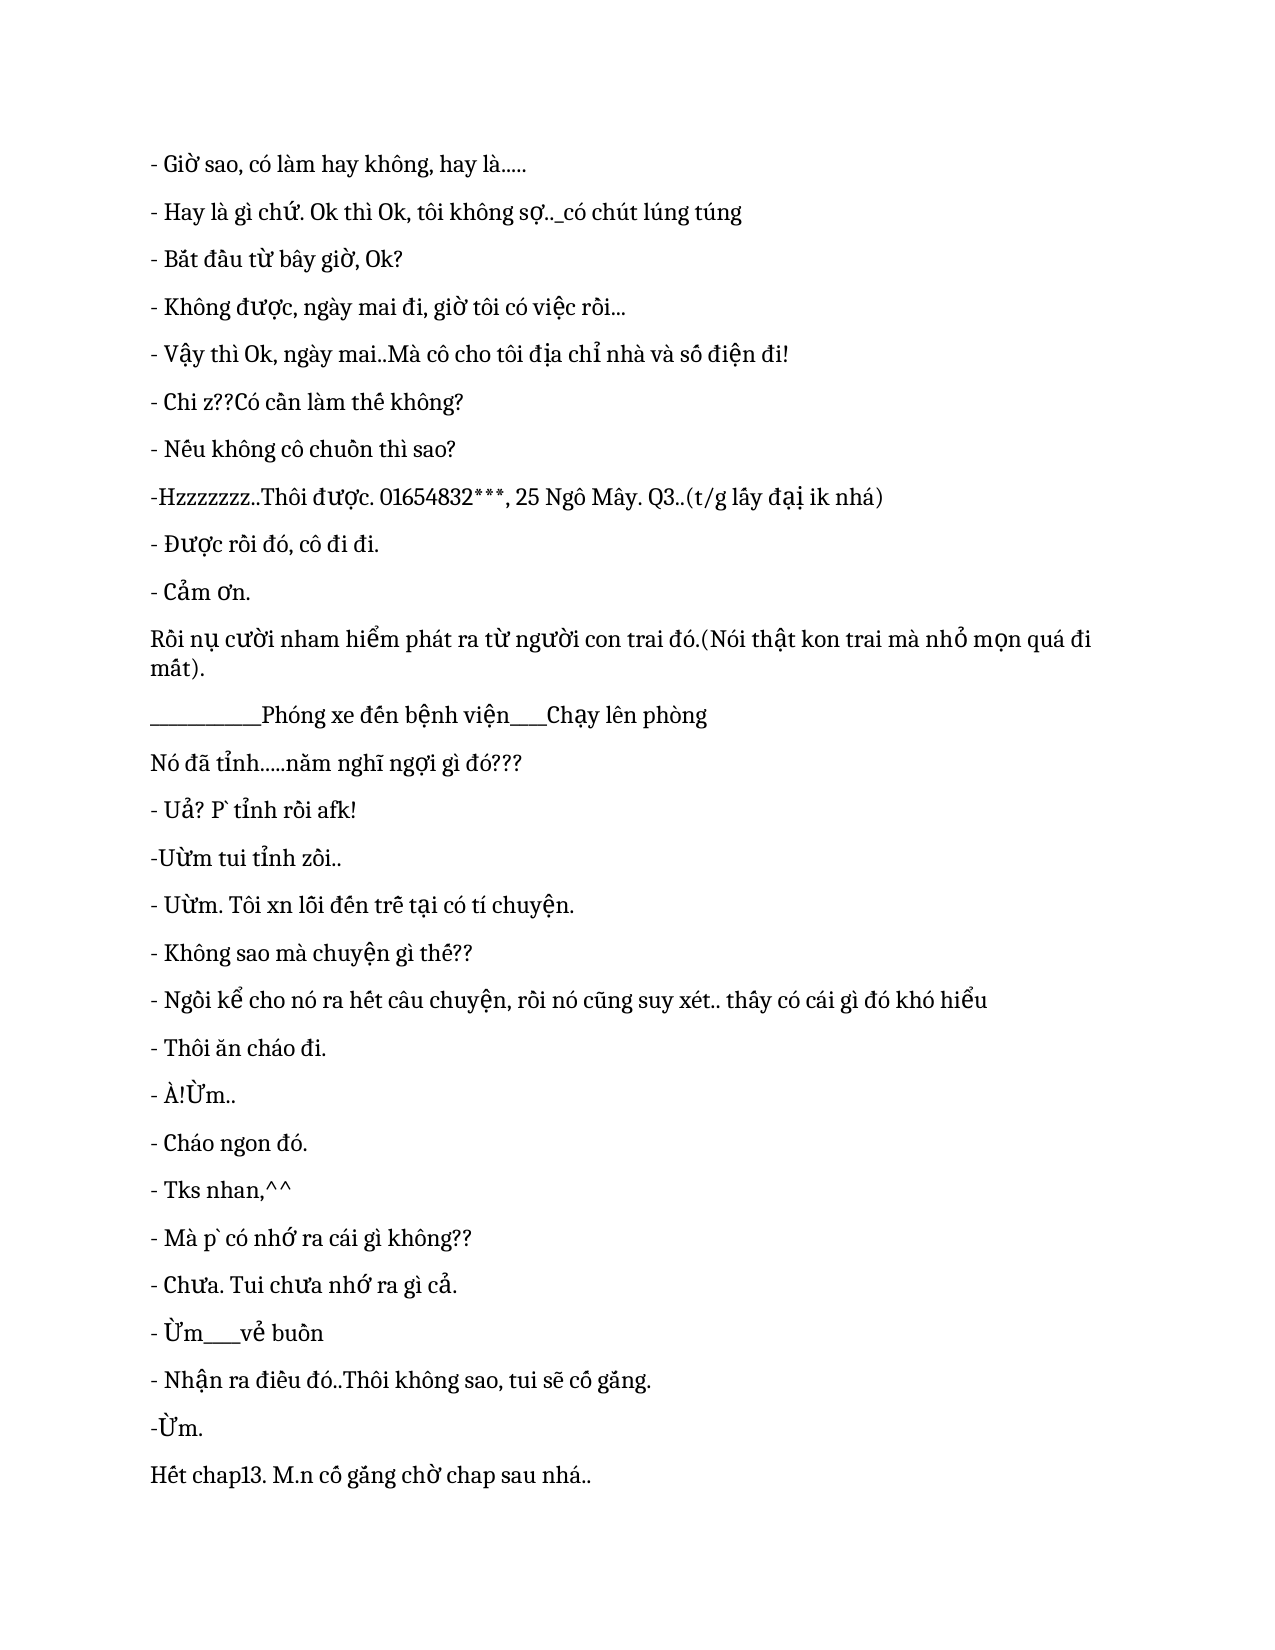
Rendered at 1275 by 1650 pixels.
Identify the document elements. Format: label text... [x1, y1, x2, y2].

text - Nhận ra điều đó..Thôi không sao, tui sẽ cố gắng. [150, 1366, 1125, 1395]
text Nó đã tỉnh.....nằm nghĩ ngợi gì đó??? [150, 749, 1125, 777]
text - Chi z??Có cần làm thế không? [150, 387, 1125, 416]
text - À!Ừm.. [150, 1081, 1125, 1110]
text - Thôi ăn cháo đi. [150, 1034, 1125, 1062]
text -Hzzzzzzz..Thôi được. 01654832***, 25 Ngô Mây. Q3..(t/g lấy đạị ik nhá) [150, 482, 1125, 511]
text - Giờ sao, có làm hay không, hay là..... [150, 150, 1125, 179]
text - Được rồi đó, cô đi đi. [150, 530, 1125, 559]
text - Chưa. Tui chưa nhớ ra gì cả. [150, 1271, 1125, 1300]
text - Tks nhan,^^ [150, 1176, 1125, 1205]
text - Không được, ngày mai đi, giờ tôi có việc rồi... [150, 292, 1125, 321]
text -Ừm. [150, 1414, 1125, 1442]
text - Nếu không cô chuồn thì sao? [150, 435, 1125, 464]
text - Hay là gì chứ. Ok thì Ok, tôi không sợ.._có chút lúng túng [150, 197, 1125, 226]
text - Cảm ơn. [150, 577, 1125, 606]
text - Mà p` có nhớ ra cái gì không?? [150, 1224, 1125, 1252]
text - Bắt đầu từ bây giờ, Ok? [150, 245, 1125, 274]
text Rồi nụ cười nham hiểm phát ra từ người con trai đó.(Nói thật kon trai mà nhỏ mọn quá đi mất). [150, 625, 1125, 682]
text - Vậy thì Ok, ngày mai..Mà cô cho tôi địa chỉ nhà và số điện đi! [150, 340, 1125, 369]
text - Ừm____vẻ buồn [150, 1319, 1125, 1347]
text - Ngồi kể cho nó ra hết câu chuyện, rồi nó cũng suy xét.. thấy có cái gì đó khó hiểu [150, 986, 1125, 1015]
text ____________Phóng xe đến bệnh viện____Chạy lên phòng [150, 701, 1125, 730]
text Hết chap13. M.n cố gắng chờ chap sau nhá.. [150, 1461, 1125, 1490]
text - Cháo ngon đó. [150, 1129, 1125, 1157]
text - Uả? P` tỉnh rồi afk! [150, 796, 1125, 825]
text -Uừm tui tỉnh zồi.. [150, 844, 1125, 872]
text - Uừm. Tôi xn lỗi đến trễ tại có tí chuyện. [150, 891, 1125, 920]
text - Không sao mà chuyện gì thế?? [150, 939, 1125, 967]
